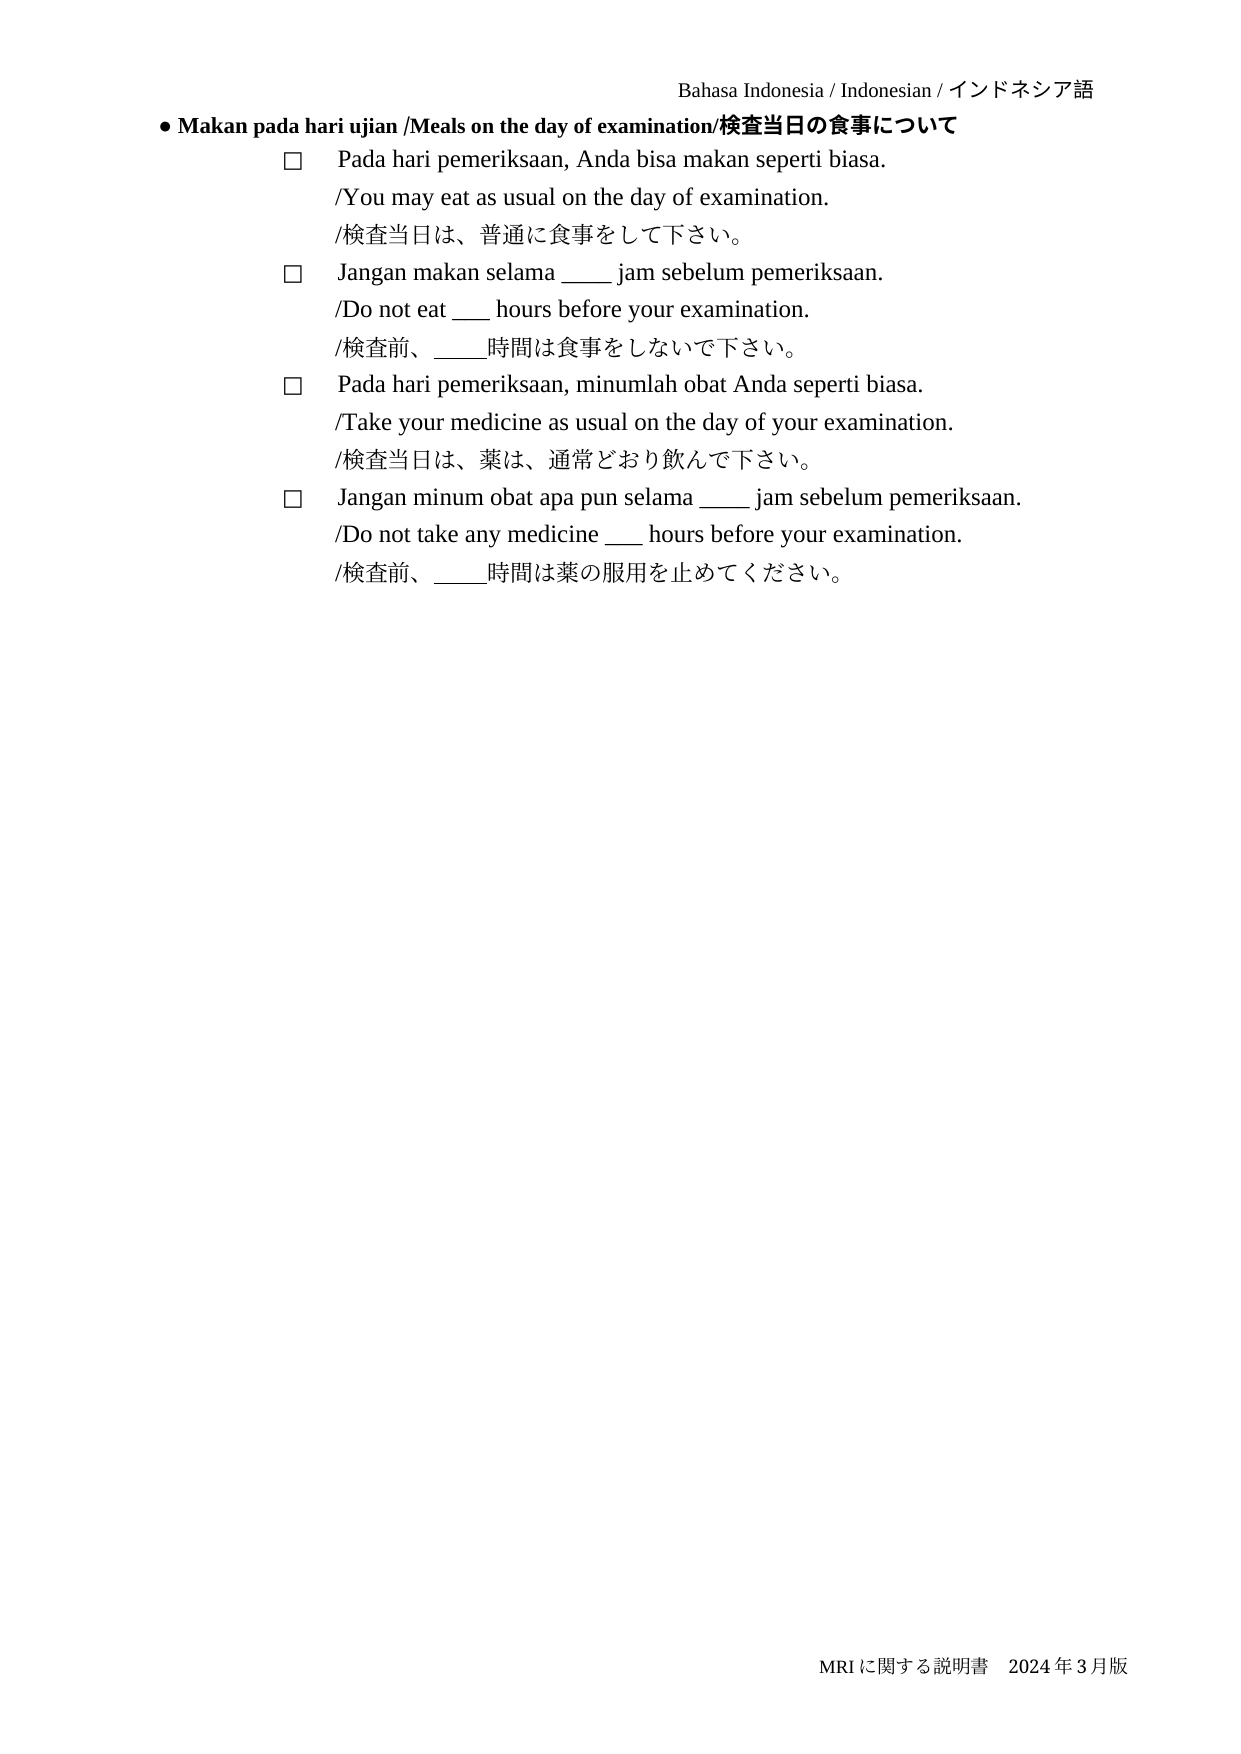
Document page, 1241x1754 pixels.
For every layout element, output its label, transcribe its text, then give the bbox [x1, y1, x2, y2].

text /検査前、 時間は食事をしないで下さい。 [260, 328, 1117, 365]
text □ Pada hari pemeriksaan, Anda bisa makan seperti biasa. [260, 140, 1117, 178]
text /Do not eat ___ hours before your examination. [260, 290, 1117, 328]
text □ Jangan makan selama ____ jam sebelum pemeriksaan. [260, 253, 1117, 290]
text /You may eat as usual on the day of examination. [260, 178, 1117, 215]
text /Do not take any medicine ___ hours before your examination. [260, 515, 1117, 553]
text □ Pada hari pemeriksaan, minumlah obat Anda seperti biasa. [260, 365, 1117, 403]
text /Take your medicine as usual on the day of your examination. [260, 403, 1117, 440]
text □ Jangan minum obat apa pun selama ____ jam sebelum pemeriksaan. [260, 478, 1117, 515]
text /検査当日は、薬は、通常どおり飲んで下さい。 [260, 440, 1117, 478]
text /検査当日は、普通に食事をして下さい。 [260, 215, 1117, 253]
text /検査前、 時間は薬の服用を止めてください。 [260, 553, 1117, 590]
text ● Makan pada hari ujian /Meals on the day of examination/検査当日の食事について [158, 109, 1128, 140]
